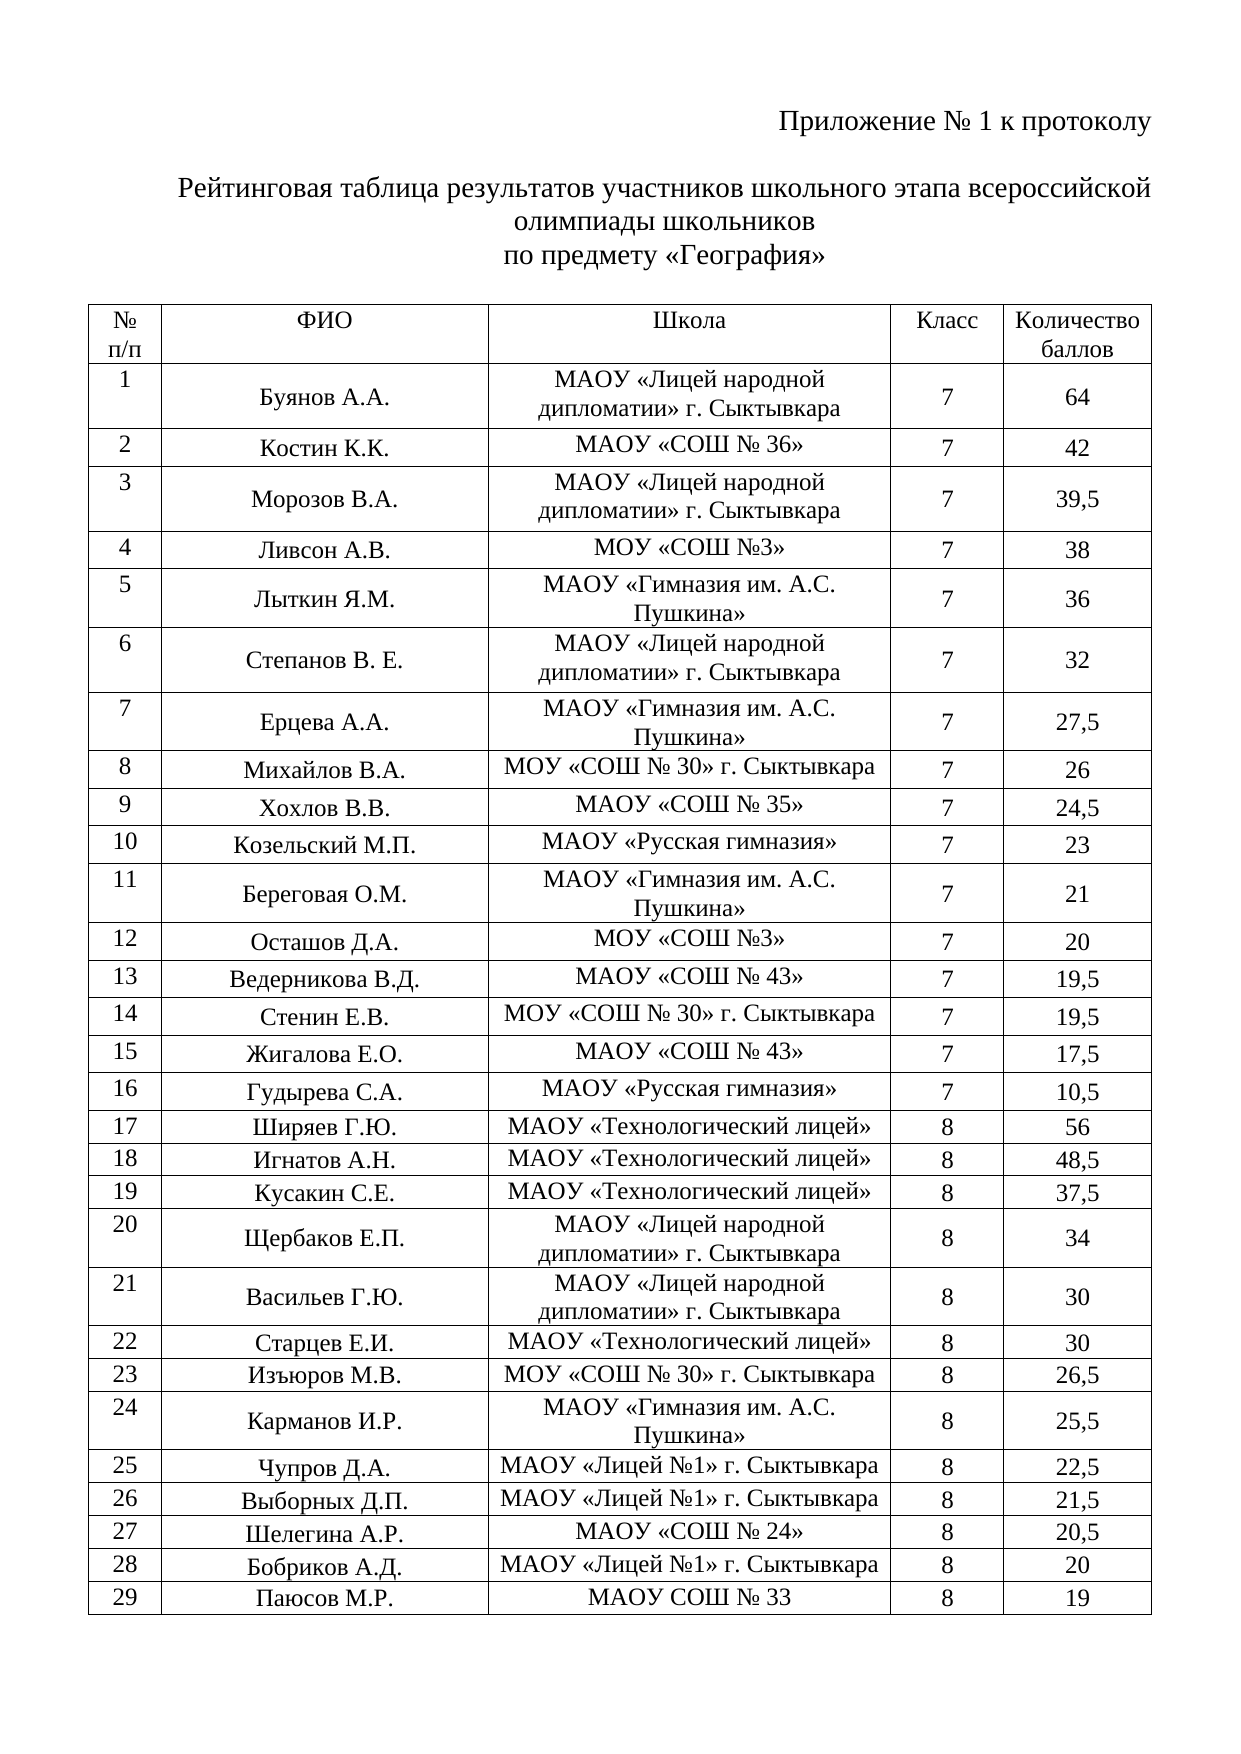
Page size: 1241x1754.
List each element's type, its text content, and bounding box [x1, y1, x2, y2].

table_cell 8 [891, 1268, 1003, 1325]
table_cell 16 [89, 1073, 161, 1110]
table_cell Кусакин С.Е. [162, 1176, 488, 1208]
table_cell 7 [891, 826, 1003, 863]
table_cell 26,5 [1004, 1359, 1151, 1391]
table_cell МАОУ «Гимназия им. А.С. Пушкина» [489, 569, 890, 627]
table_cell МОУ «СОШ № 30» г. Сыктывкара [489, 998, 890, 1035]
table_cell 7 [891, 751, 1003, 788]
table_cell 13 [89, 961, 161, 997]
table_cell 10,5 [1004, 1073, 1151, 1110]
table_cell МАОУ «Лицей №1» г. Сыктывкара [489, 1549, 890, 1581]
table_cell 24,5 [1004, 789, 1151, 825]
table_header ФИО [162, 305, 488, 363]
table_cell МОУ «СОШ №3» [489, 923, 890, 960]
table_cell 7 [891, 364, 1003, 428]
table_cell 30 [1004, 1326, 1151, 1358]
table_cell 20 [1004, 923, 1151, 960]
table_cell МАОУ «Гимназия им. А.С. Пушкина» [489, 1392, 890, 1449]
table_cell 19,5 [1004, 961, 1151, 997]
table_cell Осташов Д.А. [162, 923, 488, 960]
table_cell МАОУ «СОШ № 43» [489, 1036, 890, 1072]
table_cell МАОУ «Лицей народной дипломатии» г. Сыктывкара [489, 364, 890, 428]
table_cell Паюсов М.Р. [162, 1582, 488, 1613]
table_cell 8 [891, 1483, 1003, 1515]
table_cell МАОУ «Лицей №1» г. Сыктывкара [489, 1483, 890, 1515]
table_cell 7 [891, 789, 1003, 825]
table_cell Лыткин Я.М. [162, 569, 488, 627]
table_cell Береговая О.М. [162, 864, 488, 922]
table_cell 21,5 [1004, 1483, 1151, 1515]
table_cell 23 [89, 1359, 161, 1391]
table_cell Щербаков Е.П. [162, 1209, 488, 1267]
table_cell 27,5 [1004, 693, 1151, 750]
table_cell 56 [1004, 1111, 1151, 1142]
table_cell 19,5 [1004, 998, 1151, 1035]
table_cell 4 [89, 532, 161, 568]
table_cell Чупров Д.А. [162, 1450, 488, 1482]
table_cell Козельский М.П. [162, 826, 488, 863]
table_cell 7 [891, 532, 1003, 568]
table_cell МАОУ «Технологический лицей» [489, 1176, 890, 1208]
table_cell 2 [89, 429, 161, 466]
table_cell 36 [1004, 569, 1151, 627]
table_cell МАОУ «СОШ № 35» [489, 789, 890, 825]
table_cell Шелегина А.Р. [162, 1516, 488, 1548]
text по предмету «География» [177, 237, 1152, 270]
table_cell 28 [89, 1549, 161, 1581]
table_cell Ведерникова В.Д. [162, 961, 488, 997]
table_cell 26 [89, 1483, 161, 1515]
table_cell МАОУ «СОШ № 36» [489, 429, 890, 466]
table_cell 21 [89, 1268, 161, 1325]
table_cell 25,5 [1004, 1392, 1151, 1449]
table_cell 8 [89, 751, 161, 788]
table_cell МАОУ СОШ № 33 [489, 1582, 890, 1613]
table_cell Стенин Е.В. [162, 998, 488, 1035]
table_cell 8 [891, 1549, 1003, 1581]
table_cell 11 [89, 864, 161, 922]
table_cell 20 [89, 1209, 161, 1267]
table_cell 8 [891, 1144, 1003, 1175]
table_cell 64 [1004, 364, 1151, 428]
table_cell Ширяев Г.Ю. [162, 1111, 488, 1142]
table_cell Ерцева А.А. [162, 693, 488, 750]
table_cell 8 [891, 1176, 1003, 1208]
table_cell Васильев Г.Ю. [162, 1268, 488, 1325]
table_cell 19 [1004, 1582, 1151, 1613]
table_cell 26 [1004, 751, 1151, 788]
table_cell 34 [1004, 1209, 1151, 1267]
table_cell 7 [891, 693, 1003, 750]
table_cell 7 [891, 1073, 1003, 1110]
table_cell Хохлов В.В. [162, 789, 488, 825]
table_header Количество баллов [1004, 305, 1151, 363]
table_cell МАОУ «СОШ № 43» [489, 961, 890, 997]
table_cell 18 [89, 1144, 161, 1175]
table_cell МАОУ «Технологический лицей» [489, 1144, 890, 1175]
text Приложение № 1 к протоколу [177, 103, 1152, 136]
table_cell 22,5 [1004, 1450, 1151, 1482]
table_cell 8 [891, 1359, 1003, 1391]
table_cell 1 [89, 364, 161, 428]
table_cell МАОУ «Русская гимназия» [489, 826, 890, 863]
table_cell 20,5 [1004, 1516, 1151, 1548]
table_cell 17 [89, 1111, 161, 1142]
table_cell 48,5 [1004, 1144, 1151, 1175]
table_cell 19 [89, 1176, 161, 1208]
table_cell 8 [891, 1209, 1003, 1267]
table_cell Выборных Д.П. [162, 1483, 488, 1515]
table_cell 17,5 [1004, 1036, 1151, 1072]
table_cell 3 [89, 467, 161, 531]
table_cell 8 [891, 1326, 1003, 1358]
table_cell 7 [89, 693, 161, 750]
table_cell 23 [1004, 826, 1151, 863]
table_cell 39,5 [1004, 467, 1151, 531]
table_cell 38 [1004, 532, 1151, 568]
table_cell 8 [891, 1582, 1003, 1613]
table_cell МОУ «СОШ № 30» г. Сыктывкара [489, 751, 890, 788]
table_cell 5 [89, 569, 161, 627]
table_cell 12 [89, 923, 161, 960]
table_cell 42 [1004, 429, 1151, 466]
table_cell 32 [1004, 628, 1151, 692]
table_cell МОУ «СОШ № 30» г. Сыктывкара [489, 1359, 890, 1391]
table_cell Бобриков А.Д. [162, 1549, 488, 1581]
table_cell 27 [89, 1516, 161, 1548]
table_cell Карманов И.Р. [162, 1392, 488, 1449]
table_header Класс [891, 305, 1003, 363]
table_header № п/п [89, 305, 161, 363]
table_cell 7 [891, 923, 1003, 960]
table_cell 6 [89, 628, 161, 692]
table_cell 10 [89, 826, 161, 863]
table_cell 7 [891, 864, 1003, 922]
table_cell МАОУ «Гимназия им. А.С. Пушкина» [489, 693, 890, 750]
table_cell Степанов В. Е. [162, 628, 488, 692]
table_cell 8 [891, 1450, 1003, 1482]
table_cell 37,5 [1004, 1176, 1151, 1208]
table_cell Михайлов В.А. [162, 751, 488, 788]
table_cell МАОУ «Технологический лицей» [489, 1111, 890, 1142]
table_cell 24 [89, 1392, 161, 1449]
table_cell 25 [89, 1450, 161, 1482]
table_cell 21 [1004, 864, 1151, 922]
table_cell 7 [891, 998, 1003, 1035]
table_cell 22 [89, 1326, 161, 1358]
table_cell 7 [891, 467, 1003, 531]
table_cell 7 [891, 628, 1003, 692]
table_cell Ливсон А.В. [162, 532, 488, 568]
table_cell МАОУ «СОШ № 24» [489, 1516, 890, 1548]
table_cell МАОУ «Лицей народной дипломатии» г. Сыктывкара [489, 467, 890, 531]
table_cell МОУ «СОШ №3» [489, 532, 890, 568]
table_header Школа [489, 305, 890, 363]
table_cell Жигалова Е.О. [162, 1036, 488, 1072]
table_cell 30 [1004, 1268, 1151, 1325]
table_cell 8 [891, 1392, 1003, 1449]
table_cell 7 [891, 429, 1003, 466]
table_cell МАОУ «Лицей народной дипломатии» г. Сыктывкара [489, 628, 890, 692]
text Рейтинговая таблица результатов участников школьного этапа всероссийской олимпиады школьников [177, 170, 1152, 237]
table_cell 8 [891, 1111, 1003, 1142]
table_cell МАОУ «Гимназия им. А.С. Пушкина» [489, 864, 890, 922]
table_cell Изъюров М.В. [162, 1359, 488, 1391]
table_cell Игнатов А.Н. [162, 1144, 488, 1175]
table_cell 7 [891, 961, 1003, 997]
table_cell 8 [891, 1516, 1003, 1548]
table_cell 15 [89, 1036, 161, 1072]
table_cell 9 [89, 789, 161, 825]
table_cell МАОУ «Лицей народной дипломатии» г. Сыктывкара [489, 1268, 890, 1325]
table_cell МАОУ «Лицей №1» г. Сыктывкара [489, 1450, 890, 1482]
table_cell Буянов А.А. [162, 364, 488, 428]
table_cell Морозов В.А. [162, 467, 488, 531]
table_cell 7 [891, 569, 1003, 627]
table_cell 20 [1004, 1549, 1151, 1581]
table_cell МАОУ «Технологический лицей» [489, 1326, 890, 1358]
table_cell МАОУ «Лицей народной дипломатии» г. Сыктывкара [489, 1209, 890, 1267]
table_cell 14 [89, 998, 161, 1035]
table_cell 7 [891, 1036, 1003, 1072]
table_cell МАОУ «Русская гимназия» [489, 1073, 890, 1110]
table_cell 29 [89, 1582, 161, 1613]
table_cell Гудырева С.А. [162, 1073, 488, 1110]
table_cell Старцев Е.И. [162, 1326, 488, 1358]
table_cell Костин К.К. [162, 429, 488, 466]
